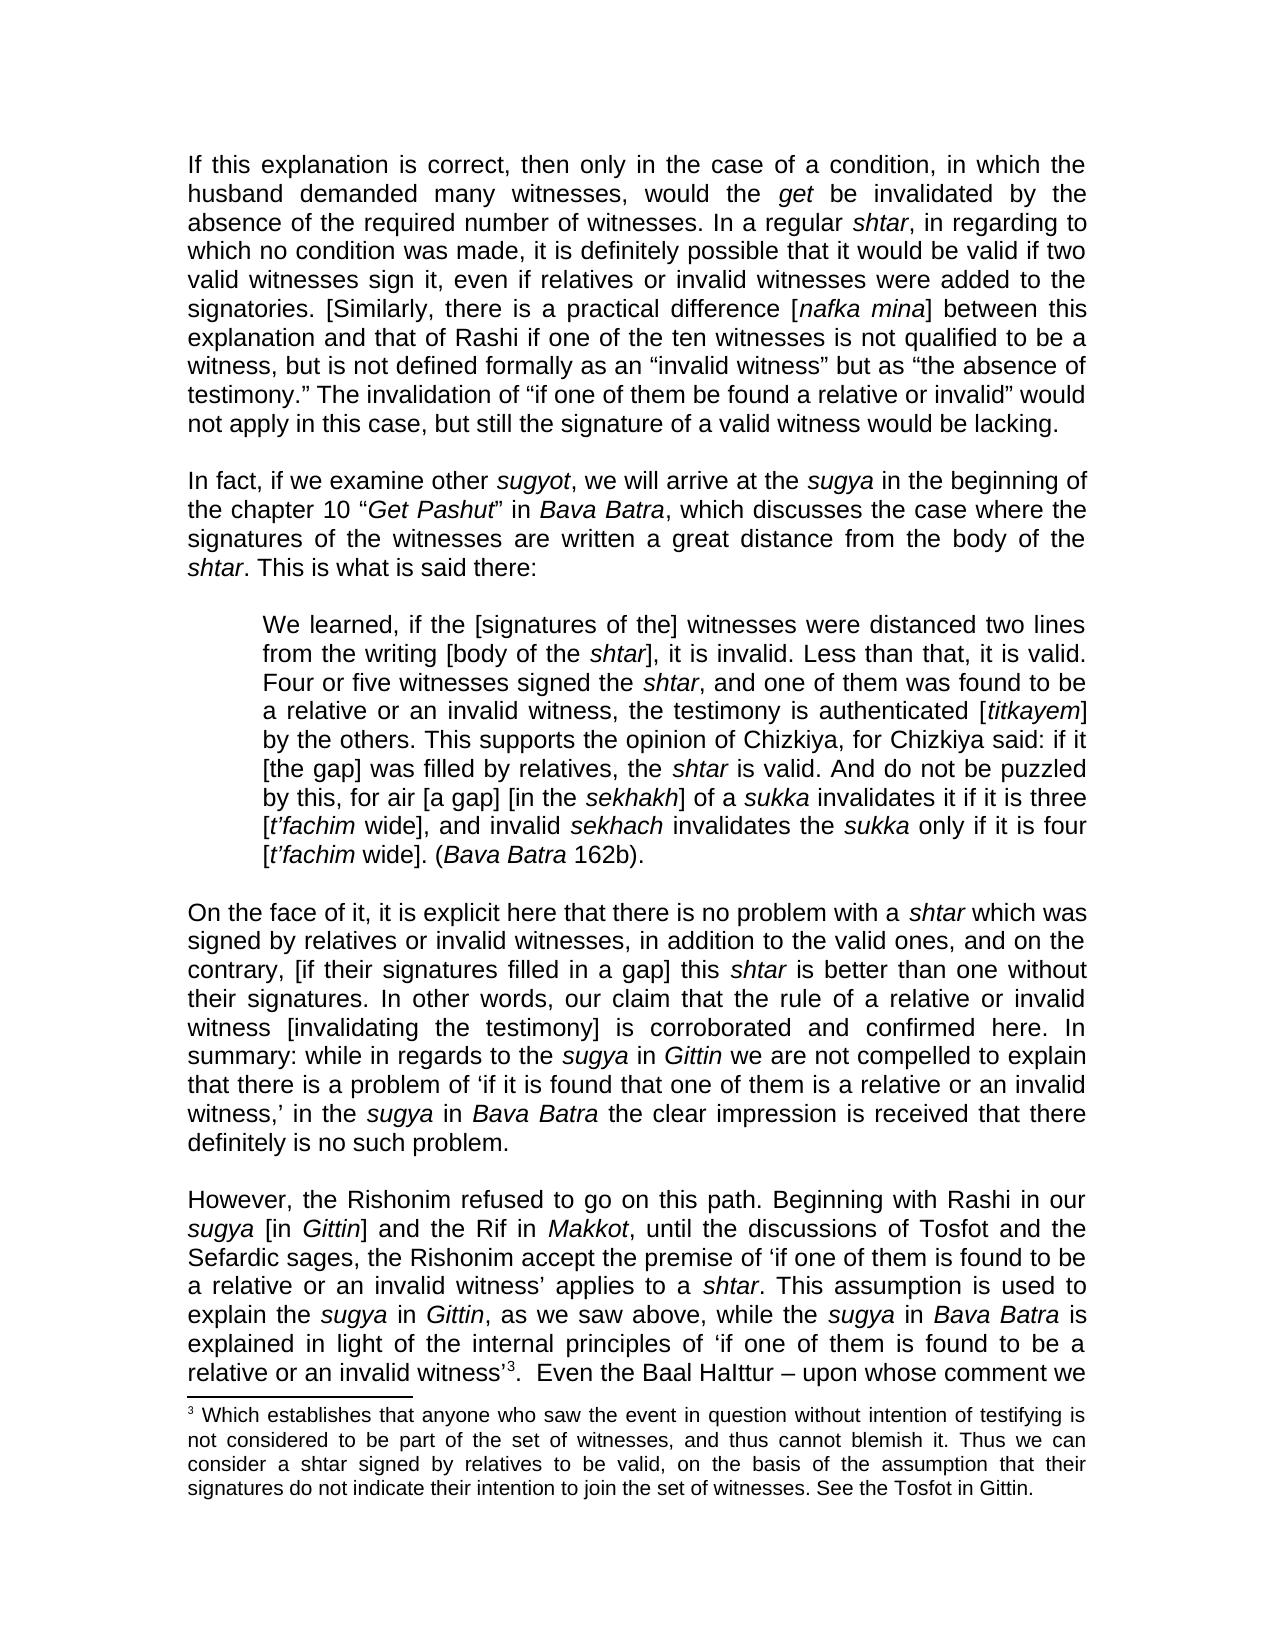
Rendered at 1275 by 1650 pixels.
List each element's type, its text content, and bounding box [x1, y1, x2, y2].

text In fact, if we examine other sugyot, we will arrive at the sugya in the beginning of the chapter 10 “Get Pashut” in Bava Batra, which discusses the case where the signatures of the witnesses are written a great distance from the body of the shtar. This is what is said there: [187, 466, 1087, 581]
text We learned, if the [signatures of the] witnesses were distanced two lines from the writing [body of the shtar], it is invalid. Less than that, it is valid. Four or five witnesses signed the shtar, and one of them was found to be a relative or an invalid witness, the testimony is authenticated [titkayem] by the others. This supports the opinion of Chizkiya, for Chizkiya said: if it [the gap] was filled by relatives, the shtar is valid. And do not be puzzled by this, for air [a gap] [in the sekhakh] of a sukka invalidates it if it is three [t’fachim wide], and invalid sekhach invalidates the sukka only if it is four [t’fachim wide]. (Bava Batra 162b). [262, 610, 1087, 869]
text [187, 1185, 1087, 1386]
text On the face of it, it is explicit here that there is no problem with a shtar which was signed by relatives or invalid witnesses, in addition to the valid ones, and on the contrary, [if their signatures filled in a gap] this shtar is better than one without their signatures. In other words, our claim that the rule of a relative or invalid witness [invalidating the testimony] is corroborated and confirmed here. In summary: while in regards to the sugya in Gittin we are not compelled to explain that there is a problem of ‘if it is found that one of them is a relative or an invalid witness,’ in the sugya in Bava Batra the clear impression is received that there definitely is no such problem. [187, 897, 1087, 1156]
text If this explanation is correct, then only in the case of a condition, in which the husband demanded many witnesses, would the get be invalidated by the absence of the required number of witnesses. In a regular shtar, in regarding to which no condition was made, it is definitely possible that it would be valid if two valid witnesses sign it, even if relatives or invalid witnesses were added to the signatories. [Similarly, there is a practical difference [nafka mina] between this explanation and that of Rashi if one of the ten witnesses is not qualified to be a witness, but is not defined formally as an “invalid witness” but as “the absence of testimony.” The invalidation of “if one of them be found a relative or invalid” would not apply in this case, but still the signature of a valid witness would be lacking. [187, 150, 1087, 437]
